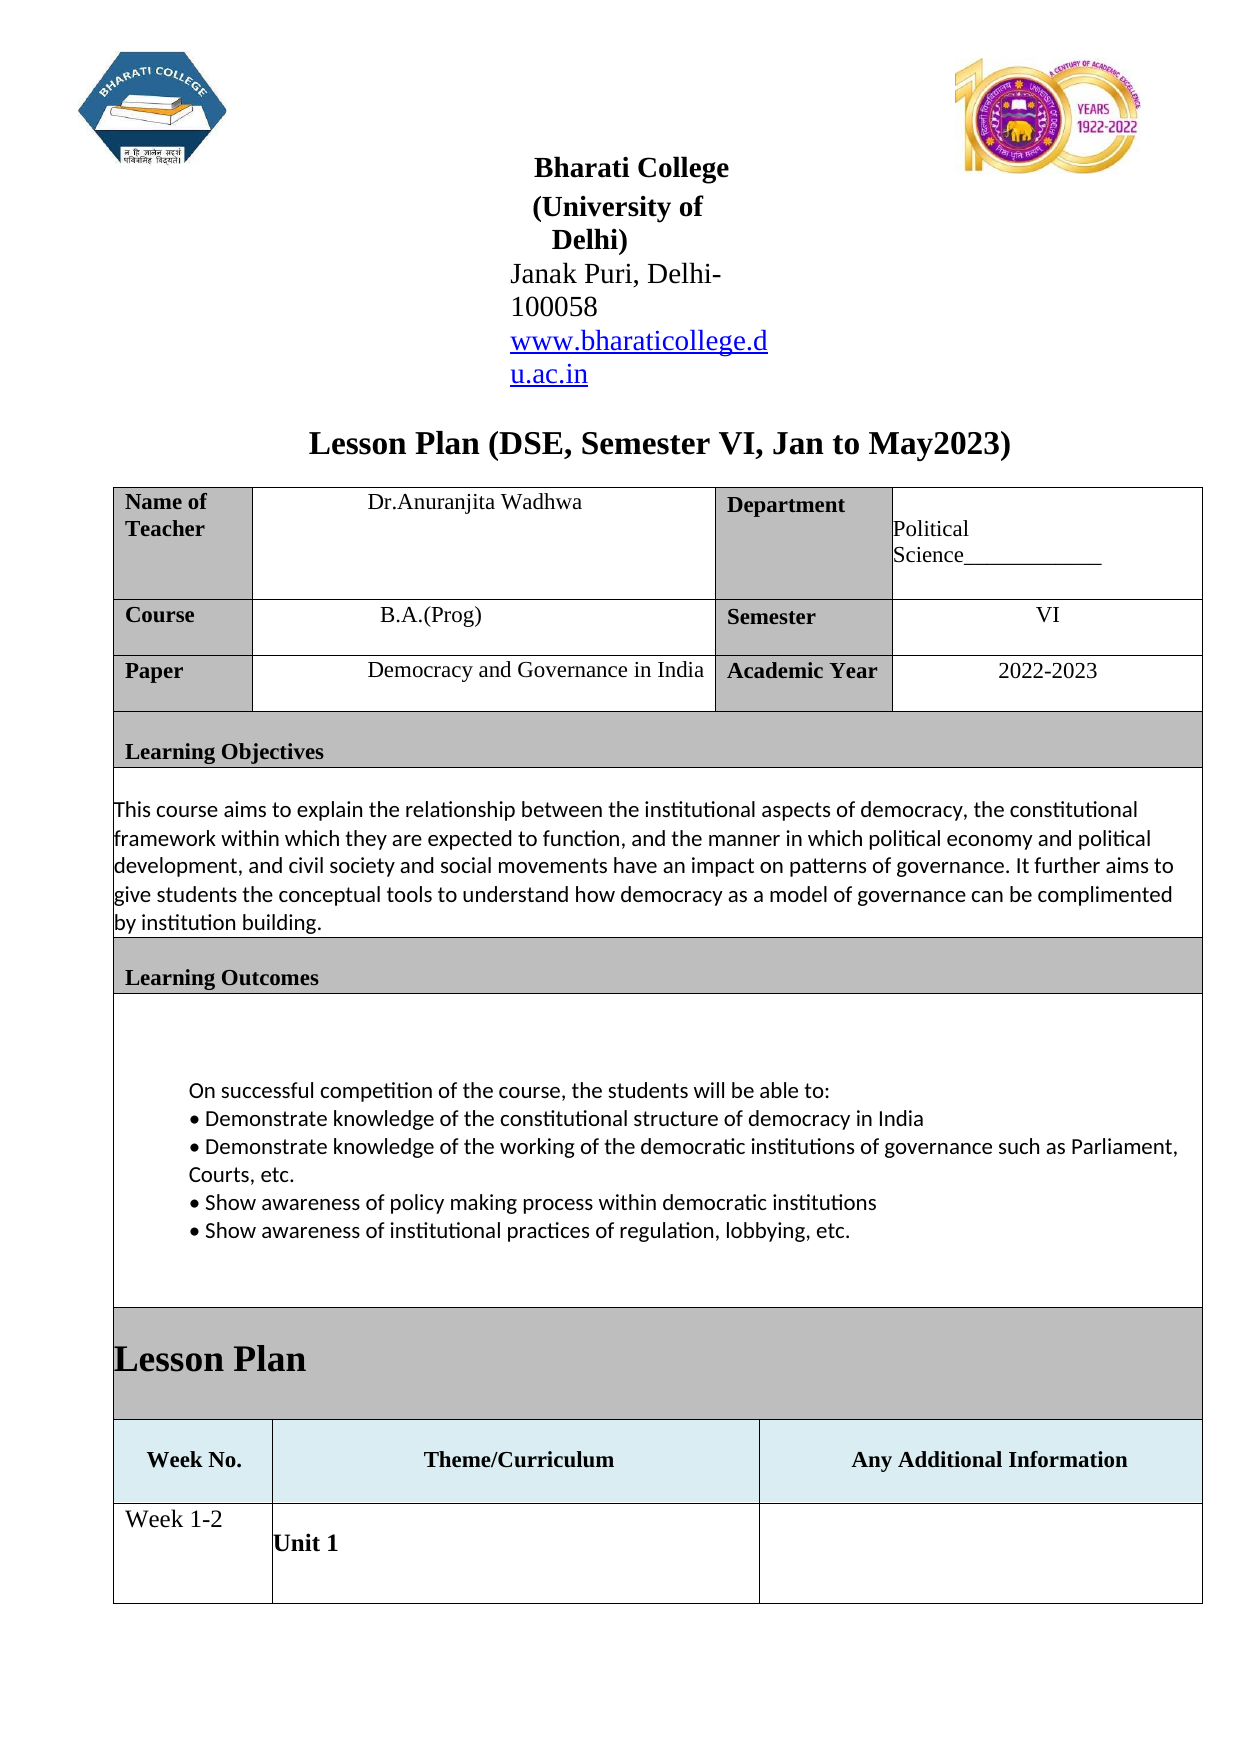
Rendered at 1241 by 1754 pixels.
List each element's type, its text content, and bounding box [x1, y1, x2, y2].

table_cell B.A.(Prog) [253, 600, 715, 655]
table_header Name of Teacher [114, 488, 252, 599]
table_cell Academic Year [716, 656, 892, 711]
table_cell VI [893, 600, 1202, 655]
text Lesson Plan (DSE, Semester VI, Jan to May2023) [308, 424, 1090, 462]
text www.bharaticollege.du.ac.in [510, 323, 777, 390]
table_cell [273, 1504, 759, 1603]
table_header Political Science____________ [893, 488, 1202, 599]
table_cell 2022-2023 [893, 656, 1202, 711]
table_cell Lesson Plan [114, 1308, 1202, 1419]
table_cell Theme/Curriculum [273, 1420, 759, 1502]
table_cell This course aims to explain the relationship between the institutional aspects of democracy, the constitutional framework within which they are expected to function, and the manner in which political economy and political development, and civil society and social movements have an impact on patterns of governance. It further aims to give students the conceptual tools to understand how democracy as a model of governance can be complimented by institution building. [114, 768, 1202, 937]
table_cell [760, 1504, 1202, 1603]
table_cell Learning Objectives [114, 712, 1202, 767]
table_cell Week 1-2 [114, 1504, 272, 1603]
table_cell Course [114, 600, 252, 655]
table_cell Paper [114, 656, 252, 711]
table_header Department [716, 488, 892, 599]
text (University of Delhi) [510, 189, 711, 256]
table_cell Week No. [114, 1420, 272, 1502]
table_cell Democracy and Governance in India [253, 656, 715, 711]
picture [955, 58, 1141, 174]
picture [77, 51, 227, 166]
table_cell Any Additional Information [760, 1420, 1202, 1502]
text Bharati College [173, 150, 1090, 183]
table_cell On successful competition of the course, the students will be able to: • Demonstrate knowledge of the constitutional structure of democracy in India • Demonstrate knowledge of the working of the democratic institutions of governance such as Parliament, Courts, etc. • Show awareness of policy making process within democratic institutions • Show awareness of institutional practices of regulation, lobbying, etc. [114, 994, 1202, 1307]
table_cell Learning Outcomes [114, 938, 1202, 993]
table_header Dr.Anuranjita Wadhwa [253, 488, 715, 599]
text Janak Puri, Delhi- 100058 [510, 256, 777, 323]
table_cell Semester [716, 600, 892, 655]
